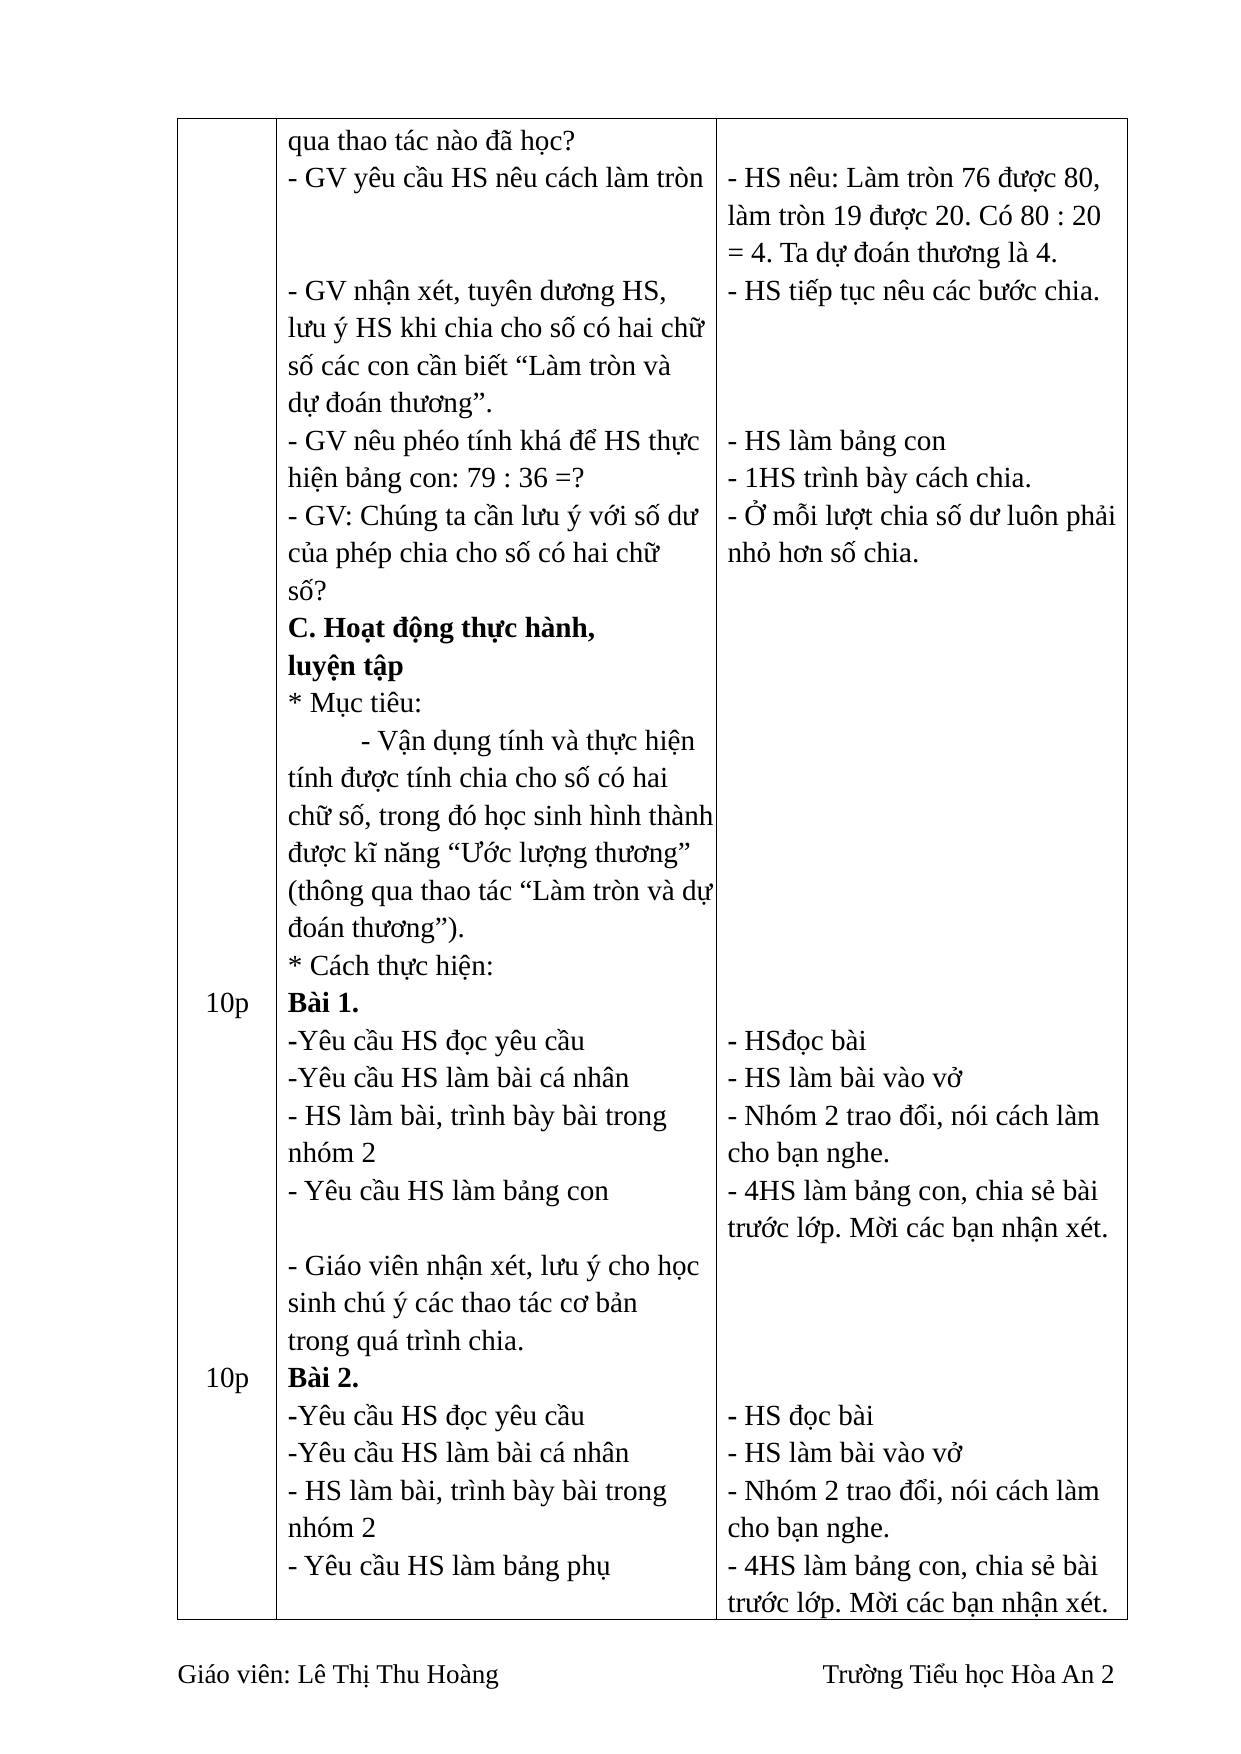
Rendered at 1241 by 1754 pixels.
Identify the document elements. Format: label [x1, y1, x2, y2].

table_cell [717, 119, 1127, 1619]
table_cell [277, 119, 716, 1619]
table_cell [178, 119, 276, 1619]
